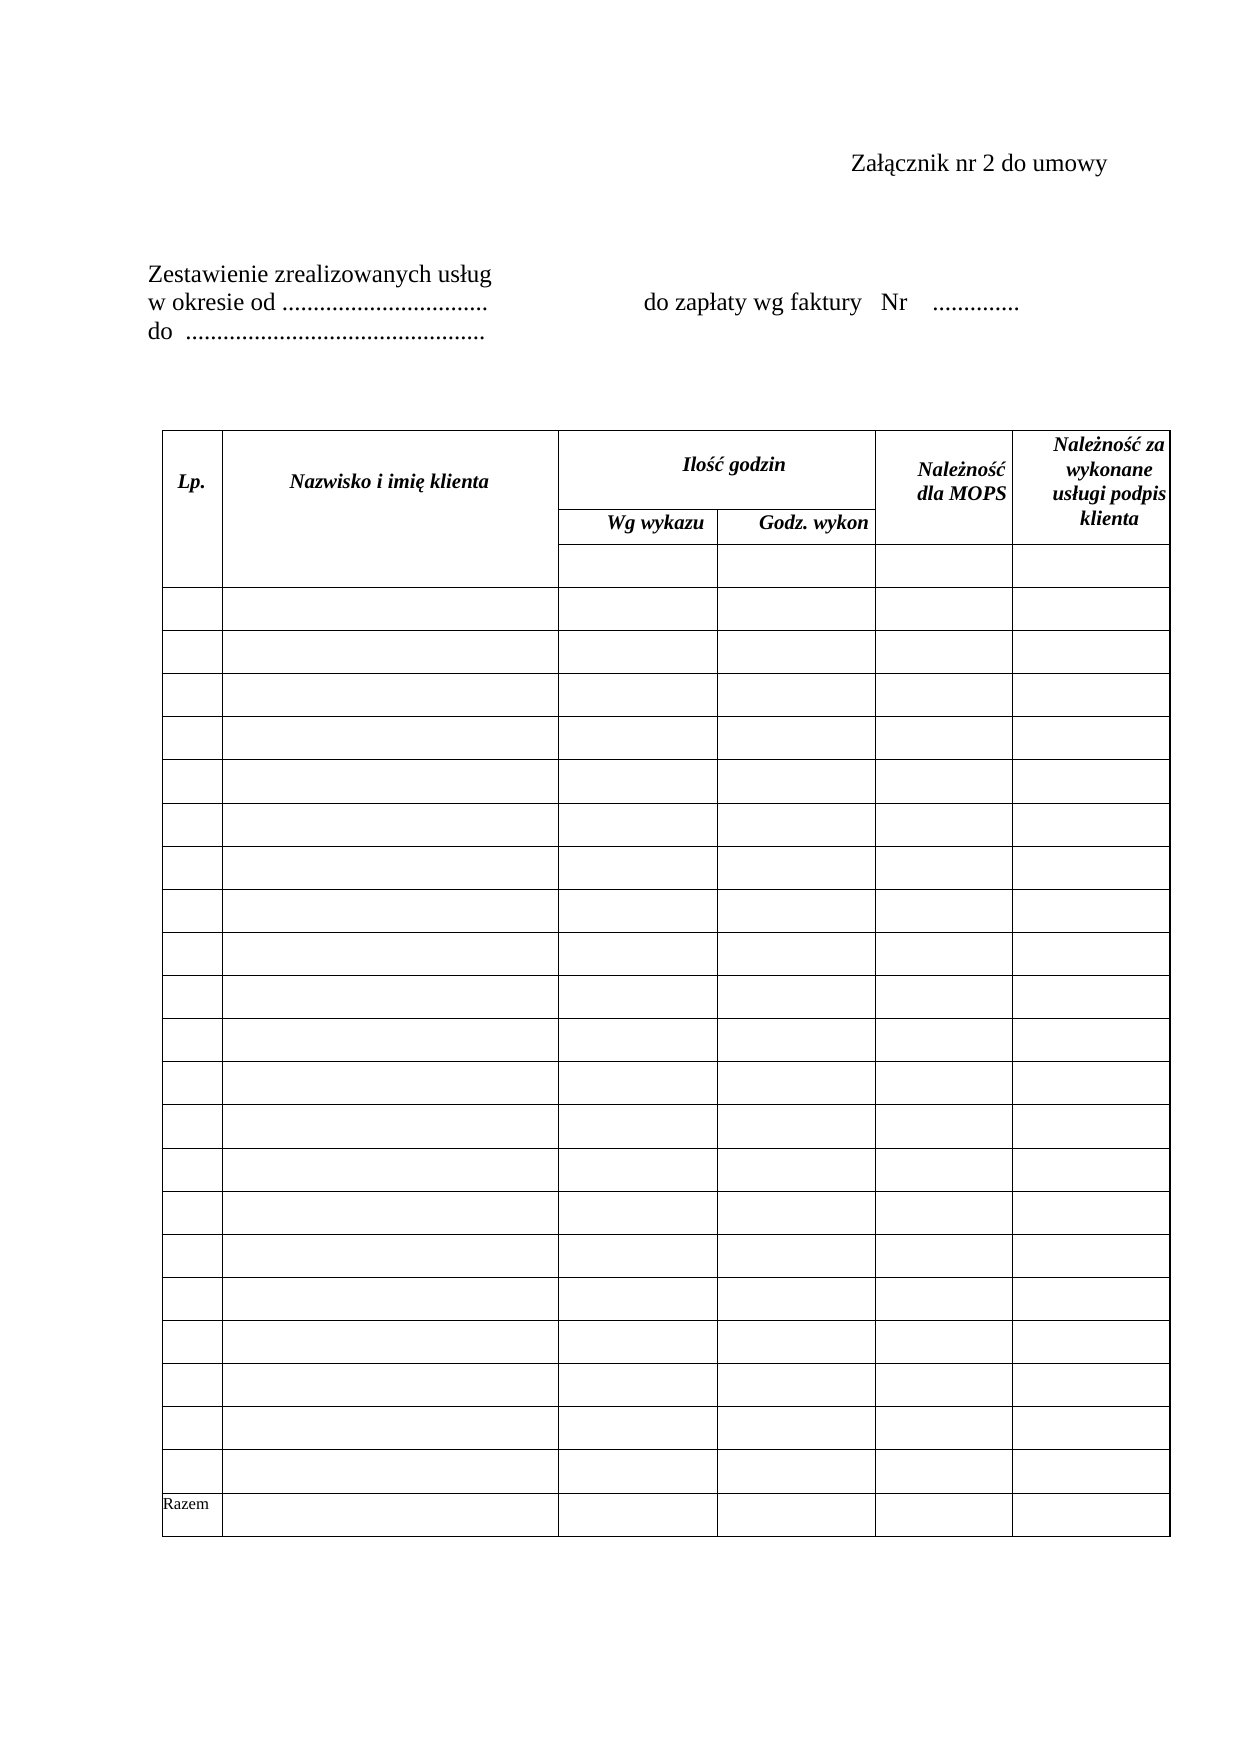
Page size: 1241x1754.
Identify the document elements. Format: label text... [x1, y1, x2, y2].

table_cell [1013, 804, 1169, 846]
table_cell [1013, 760, 1169, 802]
table_cell [876, 1235, 1012, 1277]
table_cell [718, 760, 875, 802]
table_cell [718, 890, 875, 932]
table_cell [876, 1019, 1012, 1061]
table_cell [163, 847, 222, 889]
text Załącznik nr 2 do umowy [148, 148, 1107, 176]
table_cell [559, 1450, 717, 1492]
table_cell [223, 1321, 558, 1363]
table_cell [1013, 1192, 1169, 1234]
table_cell [876, 631, 1012, 673]
table_cell [223, 1105, 558, 1147]
table_cell [163, 674, 222, 716]
table_cell [163, 1278, 222, 1320]
table_cell [163, 1450, 222, 1492]
table_cell [876, 1407, 1012, 1449]
table_cell [718, 1105, 875, 1147]
table_cell [223, 1494, 558, 1536]
table_cell [559, 1278, 717, 1320]
table_cell [223, 933, 558, 975]
table_cell [718, 847, 875, 889]
table_cell [1013, 1105, 1169, 1147]
table_cell [223, 1019, 558, 1061]
table_cell [163, 1235, 222, 1277]
table_cell [718, 1062, 875, 1104]
table_cell [223, 847, 558, 889]
table_cell [876, 976, 1012, 1018]
table_cell [718, 1450, 875, 1492]
table_cell [876, 588, 1012, 630]
table_cell [1013, 933, 1169, 975]
table_cell [718, 1019, 875, 1061]
table_cell [559, 890, 717, 932]
table_cell [559, 1192, 717, 1234]
table_cell [163, 717, 222, 759]
table_cell [718, 674, 875, 716]
table_cell [876, 1450, 1012, 1492]
table_cell [223, 1278, 558, 1320]
table_cell [876, 1105, 1012, 1147]
table_cell [876, 1321, 1012, 1363]
table_cell [223, 674, 558, 716]
table_cell [718, 545, 875, 587]
table_cell [1013, 631, 1169, 673]
table_cell [163, 760, 222, 802]
table_cell [223, 804, 558, 846]
table_cell [876, 1278, 1012, 1320]
table_cell [559, 760, 717, 802]
table_cell [1013, 1019, 1169, 1061]
table_cell [876, 760, 1012, 802]
table_cell [718, 1192, 875, 1234]
table_cell [163, 1149, 222, 1191]
table_cell [559, 674, 717, 716]
table_cell [1013, 1321, 1169, 1363]
table_cell [223, 890, 558, 932]
table_cell [559, 1062, 717, 1104]
table_header Lp. [163, 431, 222, 544]
table_cell [718, 631, 875, 673]
table_cell [559, 1149, 717, 1191]
table_cell [223, 717, 558, 759]
table_cell [223, 1364, 558, 1406]
table_header Nazwisko i imię klienta [223, 431, 558, 544]
table_cell [559, 545, 717, 587]
table_cell [1013, 847, 1169, 889]
table_cell [163, 1192, 222, 1234]
table_cell [1013, 588, 1169, 630]
table_cell [876, 545, 1012, 587]
table_cell [559, 1321, 717, 1363]
table_cell [718, 976, 875, 1018]
table_cell [718, 1321, 875, 1363]
table_cell [559, 847, 717, 889]
table_cell [1013, 1494, 1169, 1536]
table_header Ilość godzin [559, 431, 875, 509]
table_cell [223, 1149, 558, 1191]
table_cell [876, 890, 1012, 932]
table_cell [1013, 545, 1169, 587]
table_cell [1013, 1062, 1169, 1104]
table_cell [1013, 717, 1169, 759]
table_cell [163, 1364, 222, 1406]
table_cell [876, 1494, 1012, 1536]
table_cell [1013, 890, 1169, 932]
table_cell [1013, 1450, 1169, 1492]
table_cell [718, 1149, 875, 1191]
table_cell [163, 1105, 222, 1147]
table_cell [1013, 1149, 1169, 1191]
table_cell [1013, 1407, 1169, 1449]
table_cell [718, 804, 875, 846]
table_cell [559, 1019, 717, 1061]
table_cell Razem [163, 1494, 222, 1536]
table_cell [223, 1192, 558, 1234]
table_cell [876, 1192, 1012, 1234]
table_cell [718, 1364, 875, 1406]
text do ................................................ [148, 316, 1093, 345]
table_cell [718, 1407, 875, 1449]
table_cell [223, 1235, 558, 1277]
table_cell [1013, 674, 1169, 716]
table_cell Godz. wykon [718, 510, 875, 544]
table_cell [718, 1494, 875, 1536]
table_cell [163, 1062, 222, 1104]
table_cell [559, 933, 717, 975]
table_cell [559, 976, 717, 1018]
table_cell [1013, 1364, 1169, 1406]
table_header Należność za wykonane usługi podpis klienta [1013, 431, 1169, 544]
table_cell [223, 1062, 558, 1104]
table_cell [1013, 1278, 1169, 1320]
table_cell [559, 1235, 717, 1277]
table_cell [876, 804, 1012, 846]
table_cell [223, 631, 558, 673]
table_cell [559, 1494, 717, 1536]
table_cell [559, 1364, 717, 1406]
table_cell [718, 1235, 875, 1277]
table_cell [223, 1450, 558, 1492]
table_cell [163, 544, 222, 587]
text Zestawienie zrealizowanych usług [148, 259, 1093, 287]
table_cell [718, 717, 875, 759]
table_cell [163, 588, 222, 630]
table_header Należność dla MOPS [876, 431, 1012, 544]
table_cell [876, 1149, 1012, 1191]
table_cell [559, 717, 717, 759]
table_cell [163, 976, 222, 1018]
table_cell [876, 847, 1012, 889]
table_cell [559, 1407, 717, 1449]
table_cell [163, 631, 222, 673]
table_cell [718, 933, 875, 975]
table_cell [718, 588, 875, 630]
table_cell [1013, 976, 1169, 1018]
table_cell [1013, 1235, 1169, 1277]
table_cell Wg wykazu [559, 510, 717, 544]
table_cell [163, 1019, 222, 1061]
table_cell [876, 1062, 1012, 1104]
table_cell [876, 717, 1012, 759]
table_cell [163, 933, 222, 975]
table_cell [559, 1105, 717, 1147]
table_cell [718, 1278, 875, 1320]
table_cell [223, 1407, 558, 1449]
table_cell [223, 588, 558, 630]
table_cell [223, 544, 558, 587]
text w okresie od ................................. do zapłaty wg faktury Nr .............. [148, 287, 1093, 316]
table_cell [163, 1407, 222, 1449]
table_cell [163, 1321, 222, 1363]
table_cell [876, 1364, 1012, 1406]
table_cell [559, 631, 717, 673]
table_cell [223, 760, 558, 802]
table_cell [223, 976, 558, 1018]
table_cell [163, 890, 222, 932]
table_cell [559, 804, 717, 846]
table_cell [876, 933, 1012, 975]
table_cell [559, 588, 717, 630]
table_cell [163, 804, 222, 846]
table_cell [876, 674, 1012, 716]
